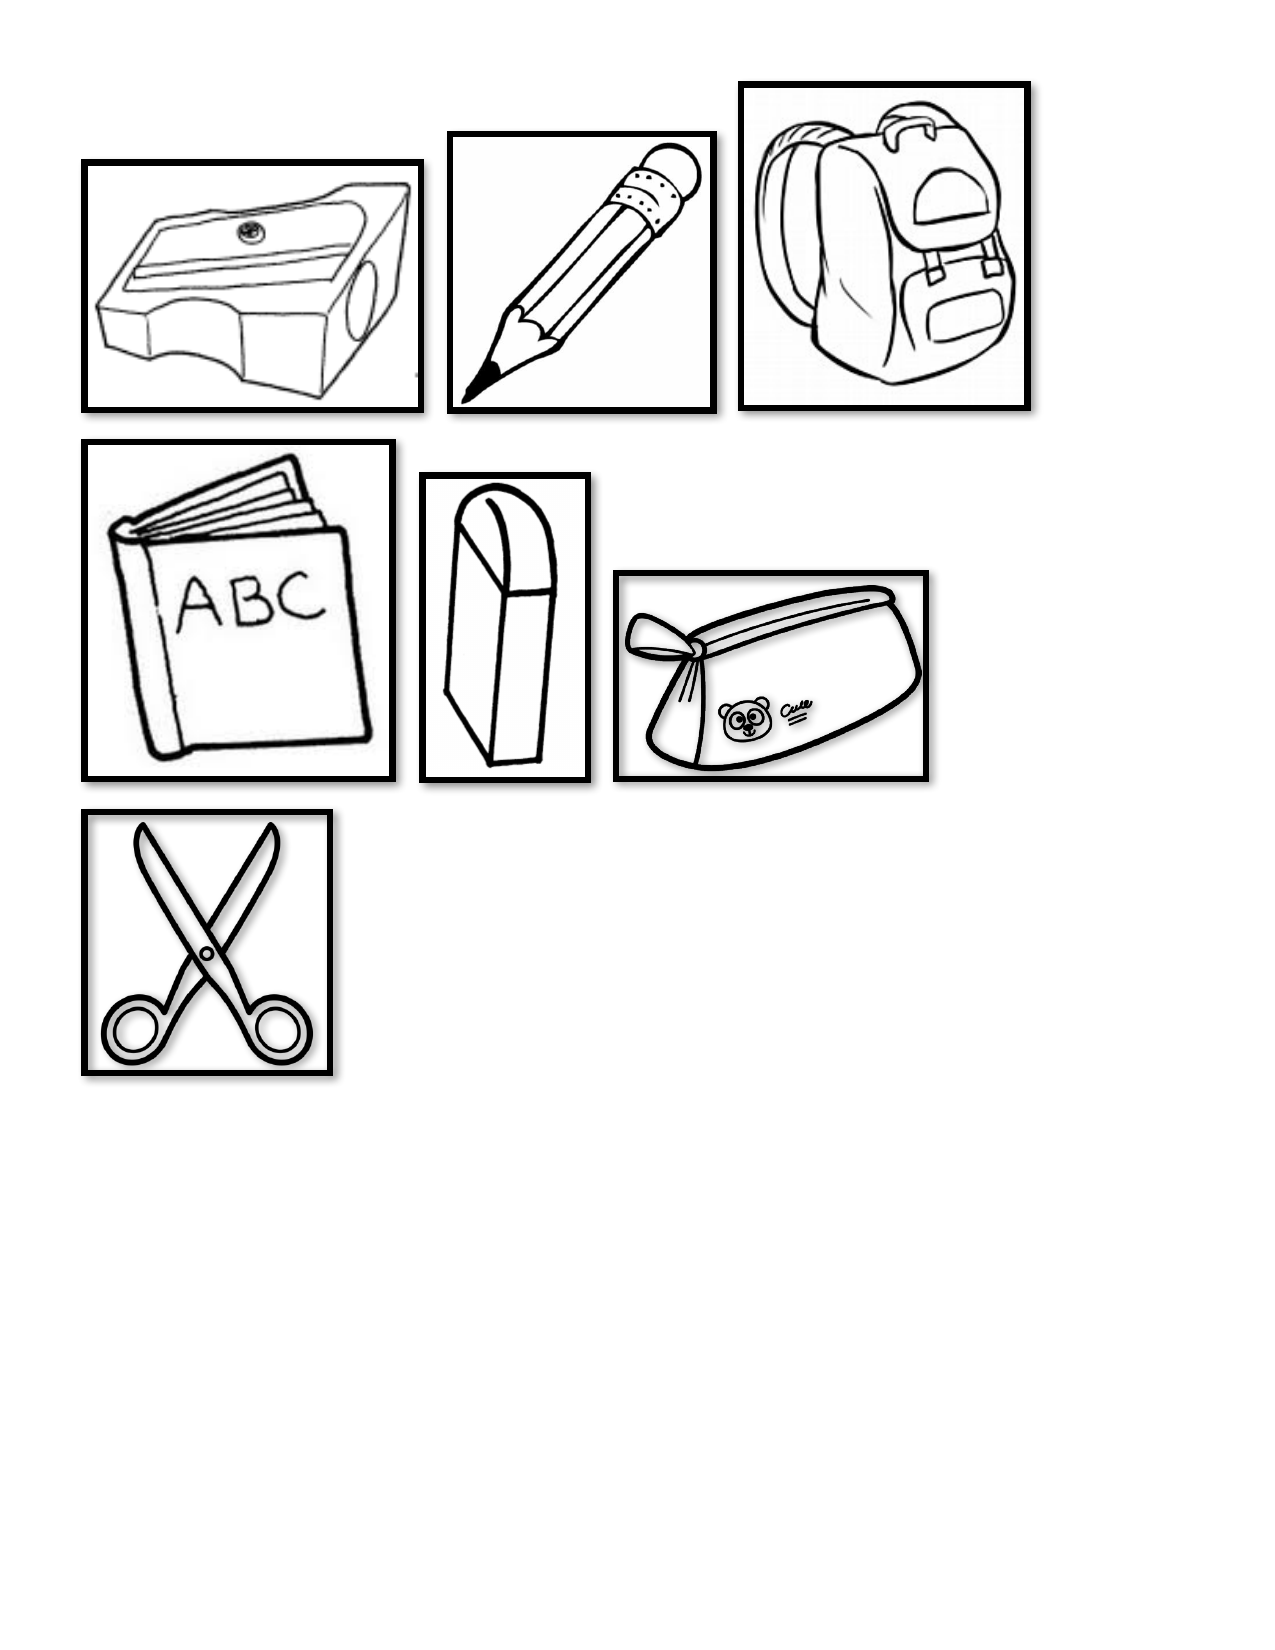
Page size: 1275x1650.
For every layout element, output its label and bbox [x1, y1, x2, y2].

picture [453, 137, 710, 407]
picture [88, 166, 418, 407]
picture [619, 576, 923, 776]
picture [426, 479, 585, 777]
picture [88, 815, 327, 1070]
picture [744, 88, 1024, 405]
picture [88, 445, 389, 776]
